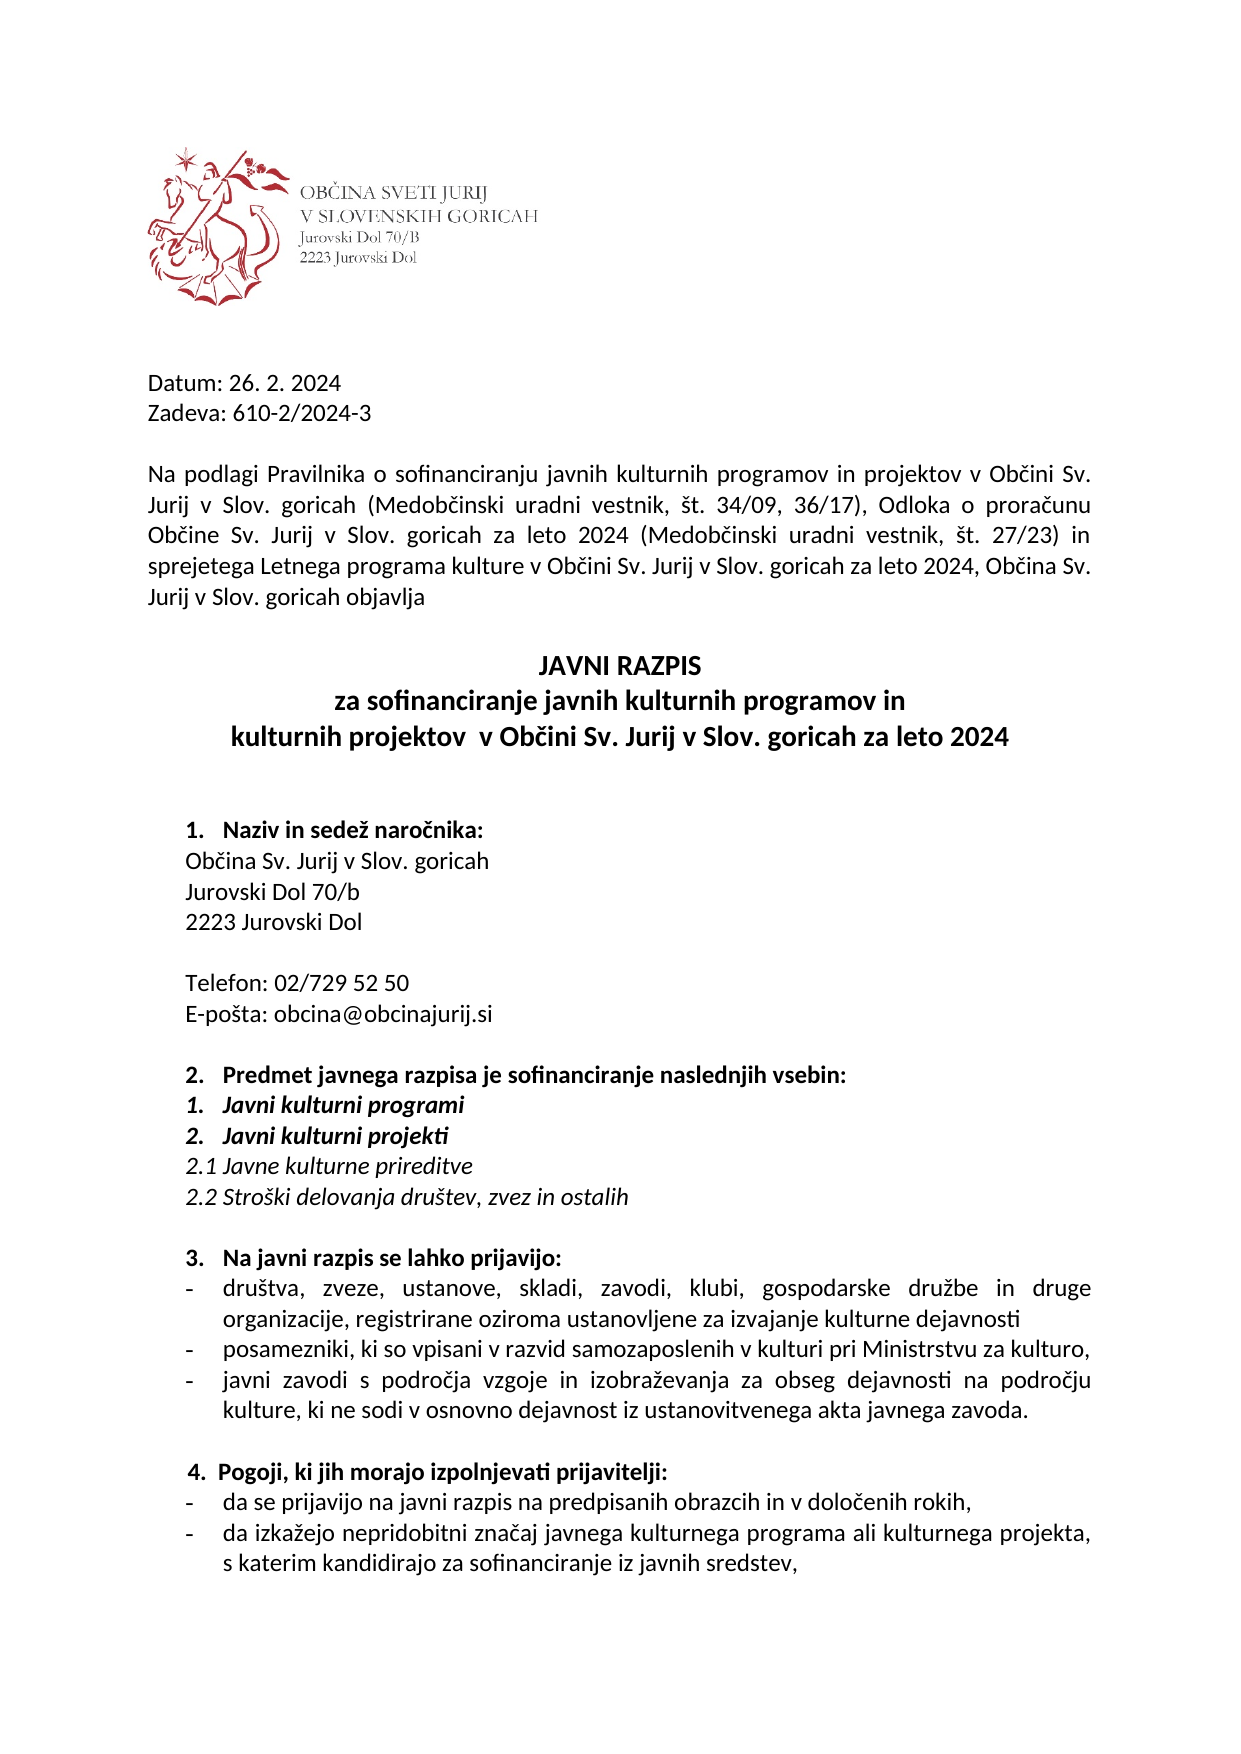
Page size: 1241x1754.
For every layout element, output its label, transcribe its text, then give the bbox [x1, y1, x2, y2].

list javni zavodi s področja vzgoje in izobraževanja za obseg dejavnosti na področju kulture, ki ne sodi v osnovno dejavnost iz ustanovitvenega akta javnega zavoda. [185, 1364, 1093, 1425]
list Na javni razpis se lahko prijavijo: [185, 1242, 1093, 1272]
list društva, zveze, ustanove, skladi, zavodi, klubi, gospodarske družbe in druge organizacije, registrirane oziroma ustanovljene za izvajanje kulturne dejavnosti [185, 1272, 1093, 1333]
list da se prijavijo na javni razpis na predpisanih obrazcih in v določenih rokih, [185, 1486, 1093, 1517]
text Občina Sv. Jurij v Slov. goricah [185, 845, 1093, 876]
text kulturnih projektov v Občini Sv. Jurij v Slov. goricah za leto 2024 [148, 718, 1093, 754]
list Javni kulturni programi [185, 1089, 1093, 1120]
list Javni kulturni projekti [185, 1120, 1093, 1150]
text za sofinanciranje javnih kulturnih programov in [148, 682, 1093, 718]
text Telefon: 02/729 52 50 [185, 967, 1093, 998]
list Stroški delovanja društev, zvez in ostalih [185, 1181, 1093, 1211]
text 2223 Jurovski Dol [185, 906, 1093, 937]
text Zadeva: 610-2/2024-3 [148, 397, 1093, 428]
list Predmet javnega razpisa je sofinanciranje naslednjih vsebin: [185, 1059, 1093, 1089]
list Javne kulturne prireditve [185, 1150, 1093, 1181]
text Jurovski Dol 70/b [185, 876, 1093, 906]
list posamezniki, ki so vpisani v razvid samozaposlenih v kulturi pri Ministrstvu za kulturo, [185, 1333, 1093, 1364]
list da izkažejo nepridobitni značaj javnega kulturnega programa ali kulturnega projekta, s katerim kandidirajo za sofinanciranje iz javnih sredstev, [185, 1517, 1093, 1578]
list Naziv in sedež naročnika: [185, 815, 1093, 845]
text 4. Pogoji, ki jih morajo izpolnjevati prijavitelji: [148, 1456, 1093, 1486]
picture [147, 147, 546, 306]
text E-pošta: obcina@obcinajurij.si [185, 998, 1093, 1028]
text Datum: 26. 2. 2024 [148, 367, 1093, 397]
text Na podlagi Pravilnika o sofinanciranju javnih kulturnih programov in projektov v Občini Sv. Jurij v Slov. goricah (Medobčinski uradni vestnik, št. 34/09, 36/17), Odloka o proračunu Občine Sv. Jurij v Slov. goricah za leto 2024 (Medobčinski uradni vestnik, št. 27/23) in sprejetega Letnega programa kulture v Občini Sv. Jurij v Slov. goricah za leto 2024, Občina Sv. Jurij v Slov. goricah objavlja [148, 458, 1093, 611]
text JAVNI RAZPIS [148, 647, 1093, 682]
